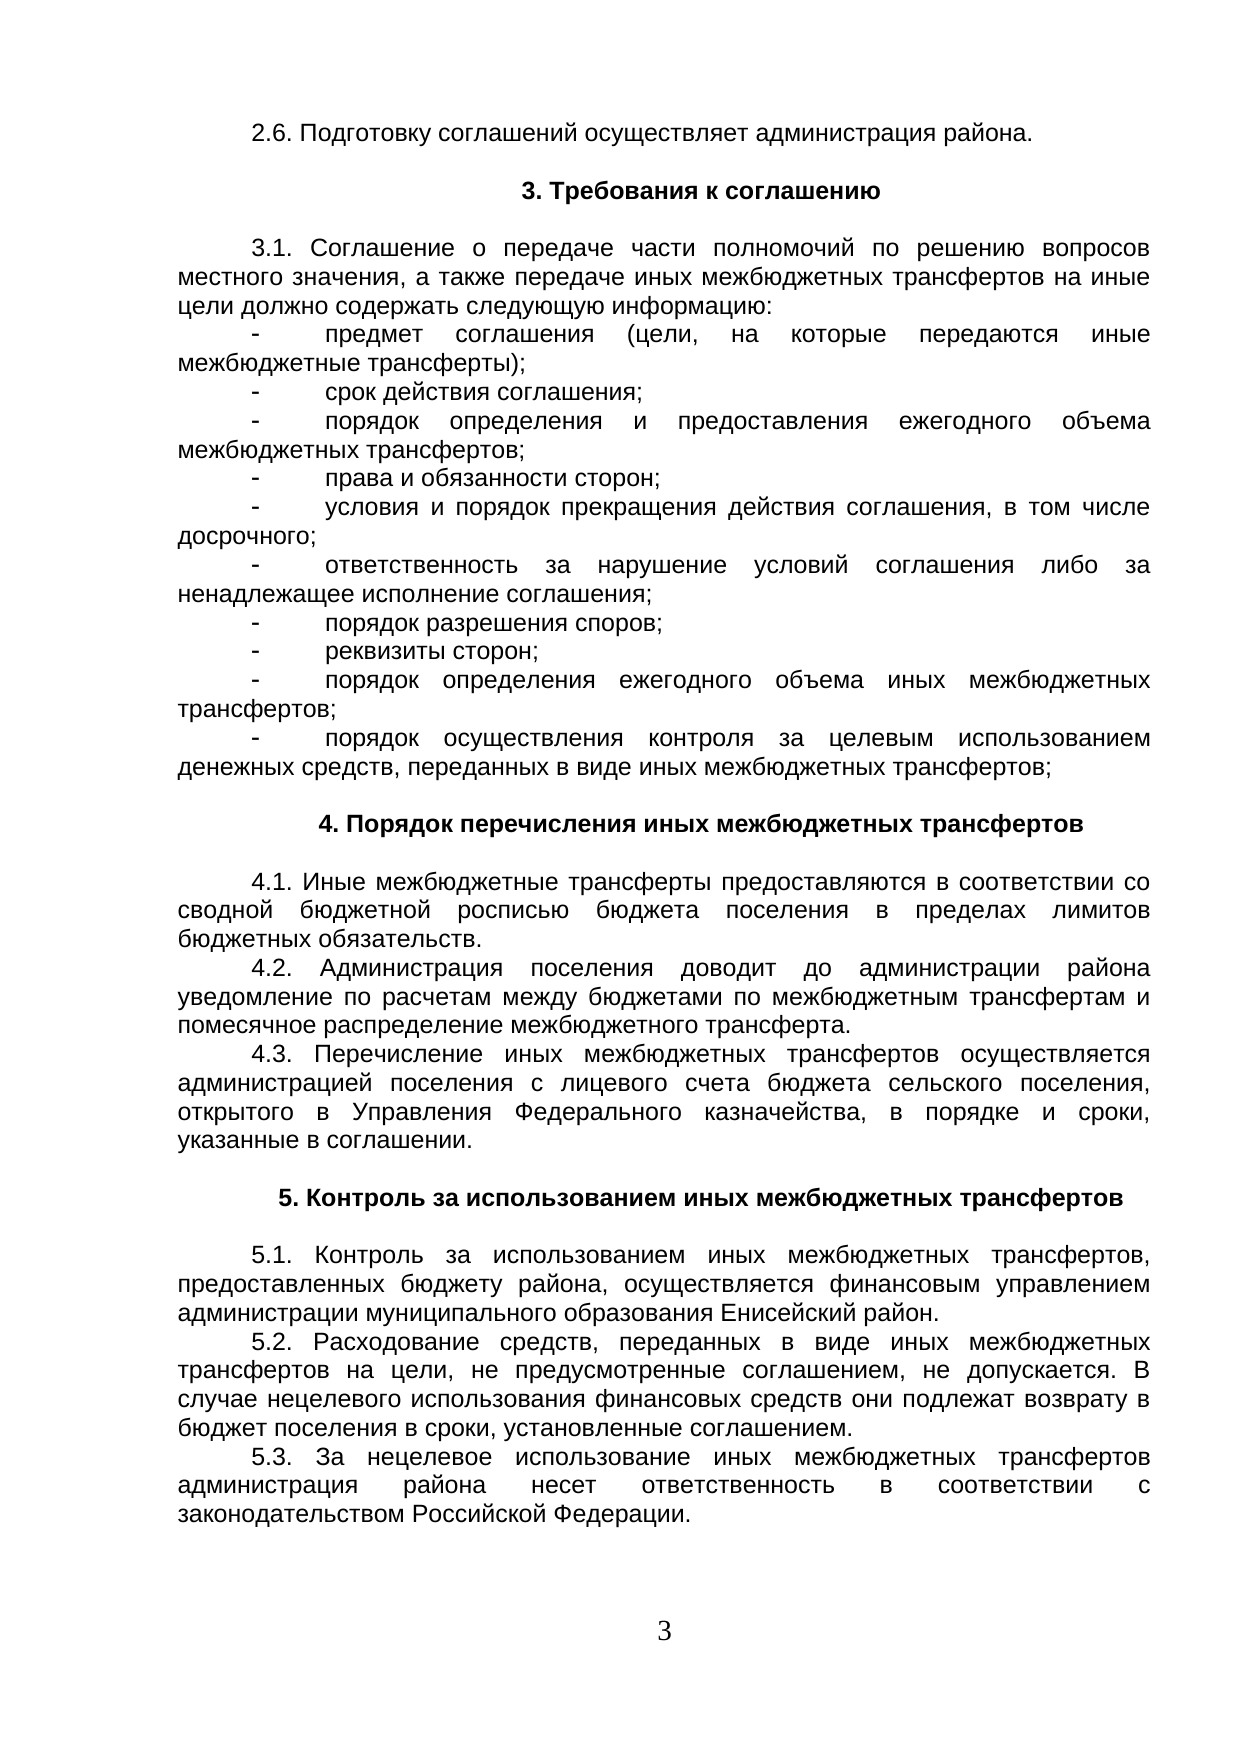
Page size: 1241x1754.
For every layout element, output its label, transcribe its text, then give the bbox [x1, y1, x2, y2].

list условия и порядок прекращения действия соглашения, в том числе досрочного; [177, 492, 1152, 550]
list порядок разрешения споров; [177, 607, 1152, 636]
list порядок определения ежегодного объема иных межбюджетных трансфертов; [177, 665, 1152, 723]
text 3. Требования к соглашению [177, 176, 1152, 204]
list порядок определения и предоставления ежегодного объема межбюджетных трансфертов; [177, 406, 1152, 463]
text 2.6. Подготовку соглашений осуществляет администрация района. [177, 118, 1152, 147]
list права и обязанности сторон; [177, 463, 1152, 492]
text 5.3. За нецелевое использование иных межбюджетных трансфертов администрация района несет ответственность в соответствии с законодательством Российской Федерации. [177, 1442, 1152, 1528]
text 5.1. Контроль за использованием иных межбюджетных трансфертов, предоставленных бюджету района, осуществляется финансовым управлением администрации муниципального образования Енисейский район. [177, 1240, 1152, 1327]
list предмет соглашения (цели, на которые передаются иные межбюджетные трансферты); [177, 319, 1152, 377]
text 4.2. Администрация поселения доводит до администрации района уведомление по расчетам между бюджетами по межбюджетным трансфертам и помесячное распределение межбюджетного трансферта. [177, 953, 1152, 1039]
list порядок осуществления контроля за целевым использованием денежных средств, переданных в виде иных межбюджетных трансфертов; [177, 723, 1152, 780]
text 4. Порядок перечисления иных межбюджетных трансфертов [177, 809, 1152, 838]
list срок действия соглашения; [177, 377, 1152, 406]
text 4.1. Иные межбюджетные трансферты предоставляются в соответствии со сводной бюджетной росписью бюджета поселения в пределах лимитов бюджетных обязательств. [177, 867, 1152, 953]
list реквизиты сторон; [177, 636, 1152, 665]
text 3.1. Соглашение о передаче части полномочий по решению вопросов местного значения, а также передаче иных межбюджетных трансфертов на иные цели должно содержать следующую информацию: [177, 233, 1152, 319]
text 5. Контроль за использованием иных межбюджетных трансфертов [177, 1183, 1152, 1212]
text 5.2. Расходование средств, переданных в виде иных межбюджетных трансфертов на цели, не предусмотренные соглашением, не допускается. В случае нецелевого использования финансовых средств они подлежат возврату в бюджет поселения в сроки, установленные соглашением. [177, 1327, 1152, 1442]
text 4.3. Перечисление иных межбюджетных трансфертов осуществляется администрацией поселения с лицевого счета бюджета сельского поселения, открытого в Управления Федерального казначейства, в порядке и сроки, указанные в соглашении. [177, 1039, 1152, 1154]
list ответственность за нарушение условий соглашения либо за ненадлежащее исполнение соглашения; [177, 550, 1152, 607]
